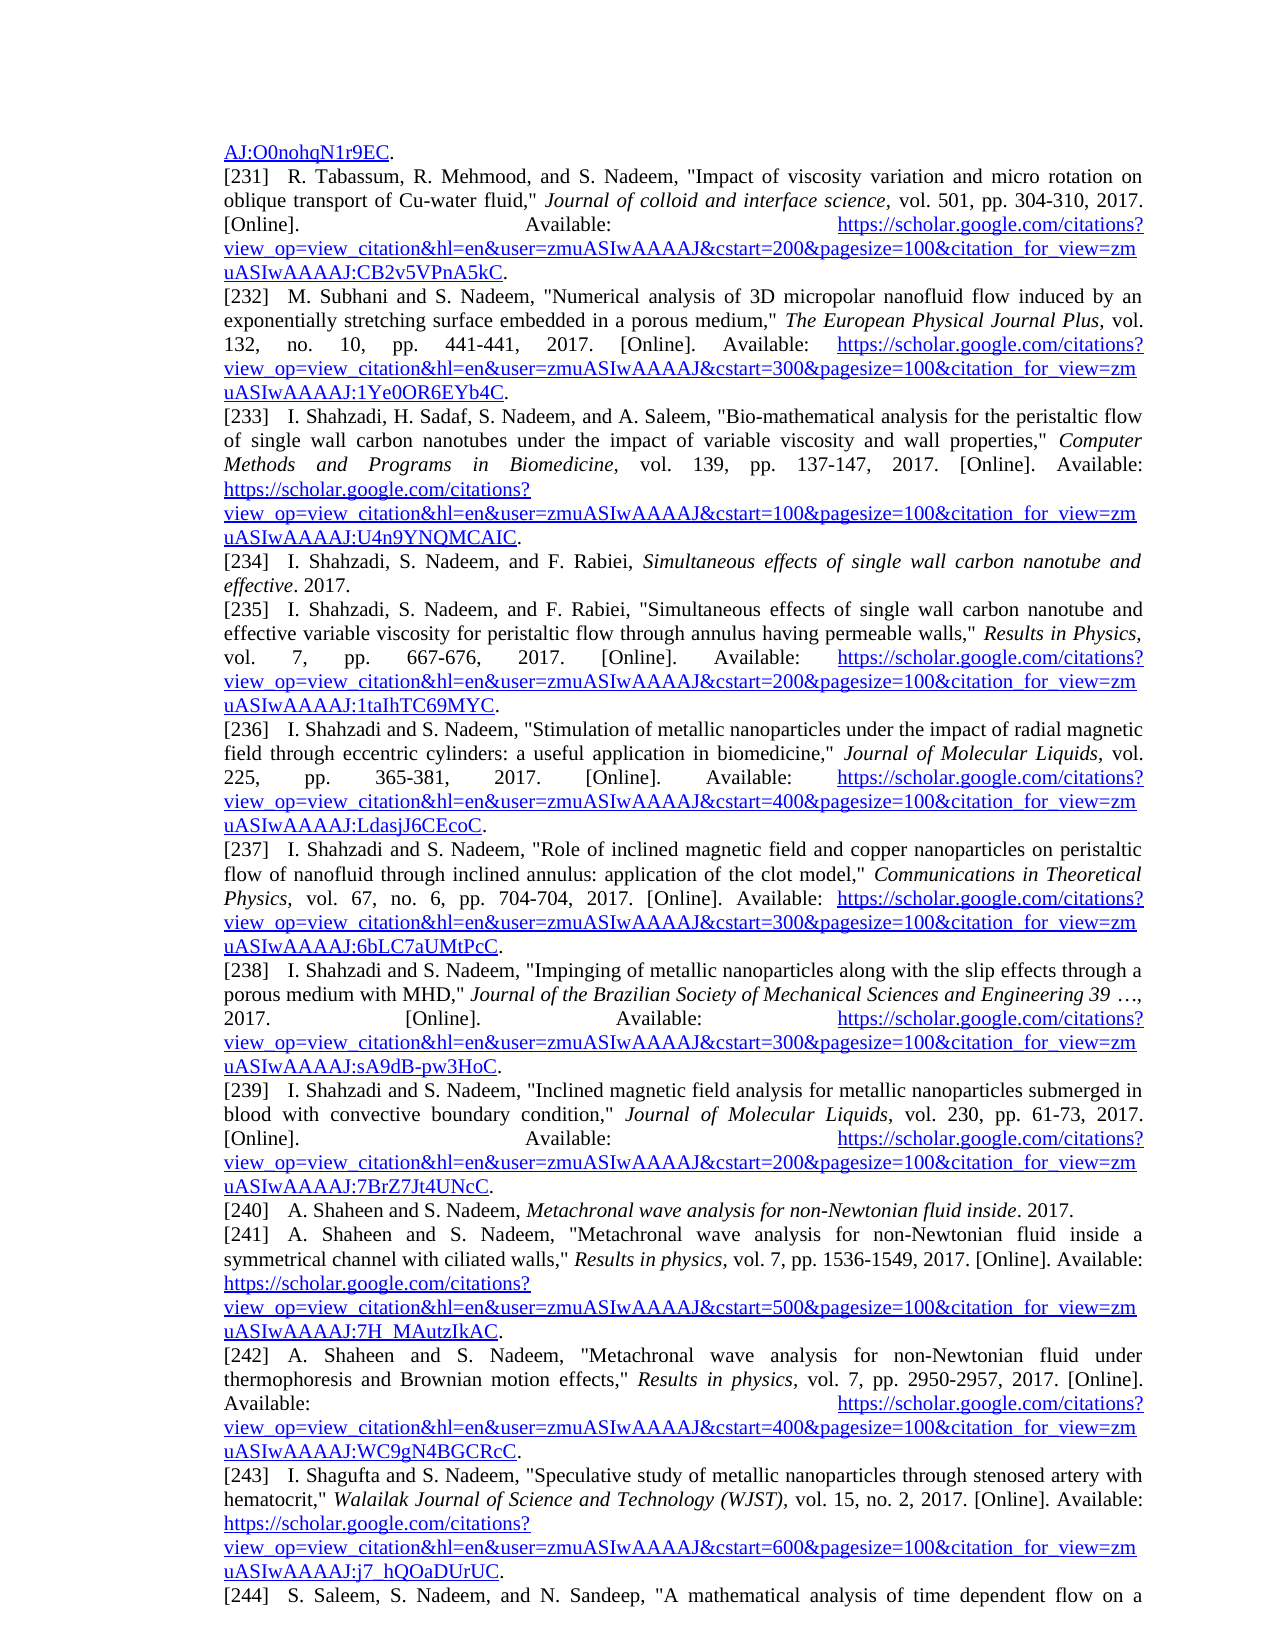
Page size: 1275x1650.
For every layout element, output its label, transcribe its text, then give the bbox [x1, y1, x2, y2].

list [234] I. Shahzadi, S. Nadeem, and F. Rabiei, Simultaneous effects of single wall carbon nanotube and effective. 2017. [224, 549, 1144, 597]
list [236] I. Shahzadi and S. Nadeem, "Stimulation of metallic nanoparticles under the impact of radial magnetic field through eccentric cylinders: a useful application in biomedicine," Journal of Molecular Liquids, vol. 225, pp. 365-381, 2017. [Online]. Available: https://scholar.google.com/citations?view_op=view_citation&hl=en&user=zmuASIwAAAAJ&cstart=400&pagesize=100&citation_for_view=zmuASIwAAAAJ:LdasjJ6CEcoC. [224, 717, 1144, 837]
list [224, 1583, 1144, 1607]
list [233] I. Shahzadi, H. Sadaf, S. Nadeem, and A. Saleem, "Bio-mathematical analysis for the peristaltic flow of single wall carbon nanotubes under the impact of variable viscosity and wall properties," Computer Methods and Programs in Biomedicine, vol. 139, pp. 137-147, 2017. [Online]. Available: https://scholar.google.com/citations?view_op=view_citation&hl=en&user=zmuASIwAAAAJ&cstart=100&pagesize=100&citation_for_view=zmuASIwAAAAJ:U4n9YNQMCAIC. [224, 404, 1144, 549]
list [237] I. Shahzadi and S. Nadeem, "Role of inclined magnetic field and copper nanoparticles on peristaltic flow of nanofluid through inclined annulus: application of the clot model," Communications in Theoretical Physics, vol. 67, no. 6, pp. 704-704, 2017. [Online]. Available: https://scholar.google.com/citations?view_op=view_citation&hl=en&user=zmuASIwAAAAJ&cstart=300&pagesize=100&citation_for_view=zmuASIwAAAAJ:6bLC7aUMtPcC. [224, 837, 1144, 958]
list [242] A. Shaheen and S. Nadeem, "Metachronal wave analysis for non-Newtonian fluid under thermophoresis and Brownian motion effects," Results in physics, vol. 7, pp. 2950-2957, 2017. [Online]. Available: https://scholar.google.com/citations?view_op=view_citation&hl=en&user=zmuASIwAAAAJ&cstart=400&pagesize=100&citation_for_view=zmuASIwAAAAJ:WC9gN4BGCRcC. [224, 1343, 1144, 1463]
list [224, 139, 1144, 164]
list [235] I. Shahzadi, S. Nadeem, and F. Rabiei, "Simultaneous effects of single wall carbon nanotube and effective variable viscosity for peristaltic flow through annulus having permeable walls," Results in Physics, vol. 7, pp. 667-676, 2017. [Online]. Available: https://scholar.google.com/citations?view_op=view_citation&hl=en&user=zmuASIwAAAAJ&cstart=200&pagesize=100&citation_for_view=zmuASIwAAAAJ:1taIhTC69MYC. [224, 597, 1144, 717]
list [240] A. Shaheen and S. Nadeem, Metachronal wave analysis for non-Newtonian fluid inside. 2017. [224, 1198, 1144, 1222]
list [231] R. Tabassum, R. Mehmood, and S. Nadeem, "Impact of viscosity variation and micro rotation on oblique transport of Cu-water fluid," Journal of colloid and interface science, vol. 501, pp. 304-310, 2017. [Online]. Available: https://scholar.google.com/citations?view_op=view_citation&hl=en&user=zmuASIwAAAAJ&cstart=200&pagesize=100&citation_for_view=zmuASIwAAAAJ:CB2v5VPnA5kC. [224, 164, 1144, 284]
list [232] M. Subhani and S. Nadeem, "Numerical analysis of 3D micropolar nanofluid flow induced by an exponentially stretching surface embedded in a porous medium," The European Physical Journal Plus, vol. 132, no. 10, pp. 441-441, 2017. [Online]. Available: https://scholar.google.com/citations?view_op=view_citation&hl=en&user=zmuASIwAAAAJ&cstart=300&pagesize=100&citation_for_view=zmuASIwAAAAJ:1Ye0OR6EYb4C. [224, 284, 1144, 404]
list [238] I. Shahzadi and S. Nadeem, "Impinging of metallic nanoparticles along with the slip effects through a porous medium with MHD," Journal of the Brazilian Society of Mechanical Sciences and Engineering 39 …, 2017. [Online]. Available: https://scholar.google.com/citations?view_op=view_citation&hl=en&user=zmuASIwAAAAJ&cstart=300&pagesize=100&citation_for_view=zmuASIwAAAAJ:sA9dB-pw3HoC. [224, 958, 1144, 1078]
list [241] A. Shaheen and S. Nadeem, "Metachronal wave analysis for non-Newtonian fluid inside a symmetrical channel with ciliated walls," Results in physics, vol. 7, pp. 1536-1549, 2017. [Online]. Available: https://scholar.google.com/citations?view_op=view_citation&hl=en&user=zmuASIwAAAAJ&cstart=500&pagesize=100&citation_for_view=zmuASIwAAAAJ:7H_MAutzIkAC. [224, 1222, 1144, 1343]
list [239] I. Shahzadi and S. Nadeem, "Inclined magnetic field analysis for metallic nanoparticles submerged in blood with convective boundary condition," Journal of Molecular Liquids, vol. 230, pp. 61-73, 2017. [Online]. Available: https://scholar.google.com/citations?view_op=view_citation&hl=en&user=zmuASIwAAAAJ&cstart=200&pagesize=100&citation_for_view=zmuASIwAAAAJ:7BrZ7Jt4UNcC. [224, 1078, 1144, 1198]
list [243] I. Shagufta and S. Nadeem, "Speculative study of metallic nanoparticles through stenosed artery with hematocrit," Walailak Journal of Science and Technology (WJST), vol. 15, no. 2, 2017. [Online]. Available: https://scholar.google.com/citations?view_op=view_citation&hl=en&user=zmuASIwAAAAJ&cstart=600&pagesize=100&citation_for_view=zmuASIwAAAAJ:j7_hQOaDUrUC. [224, 1463, 1144, 1583]
